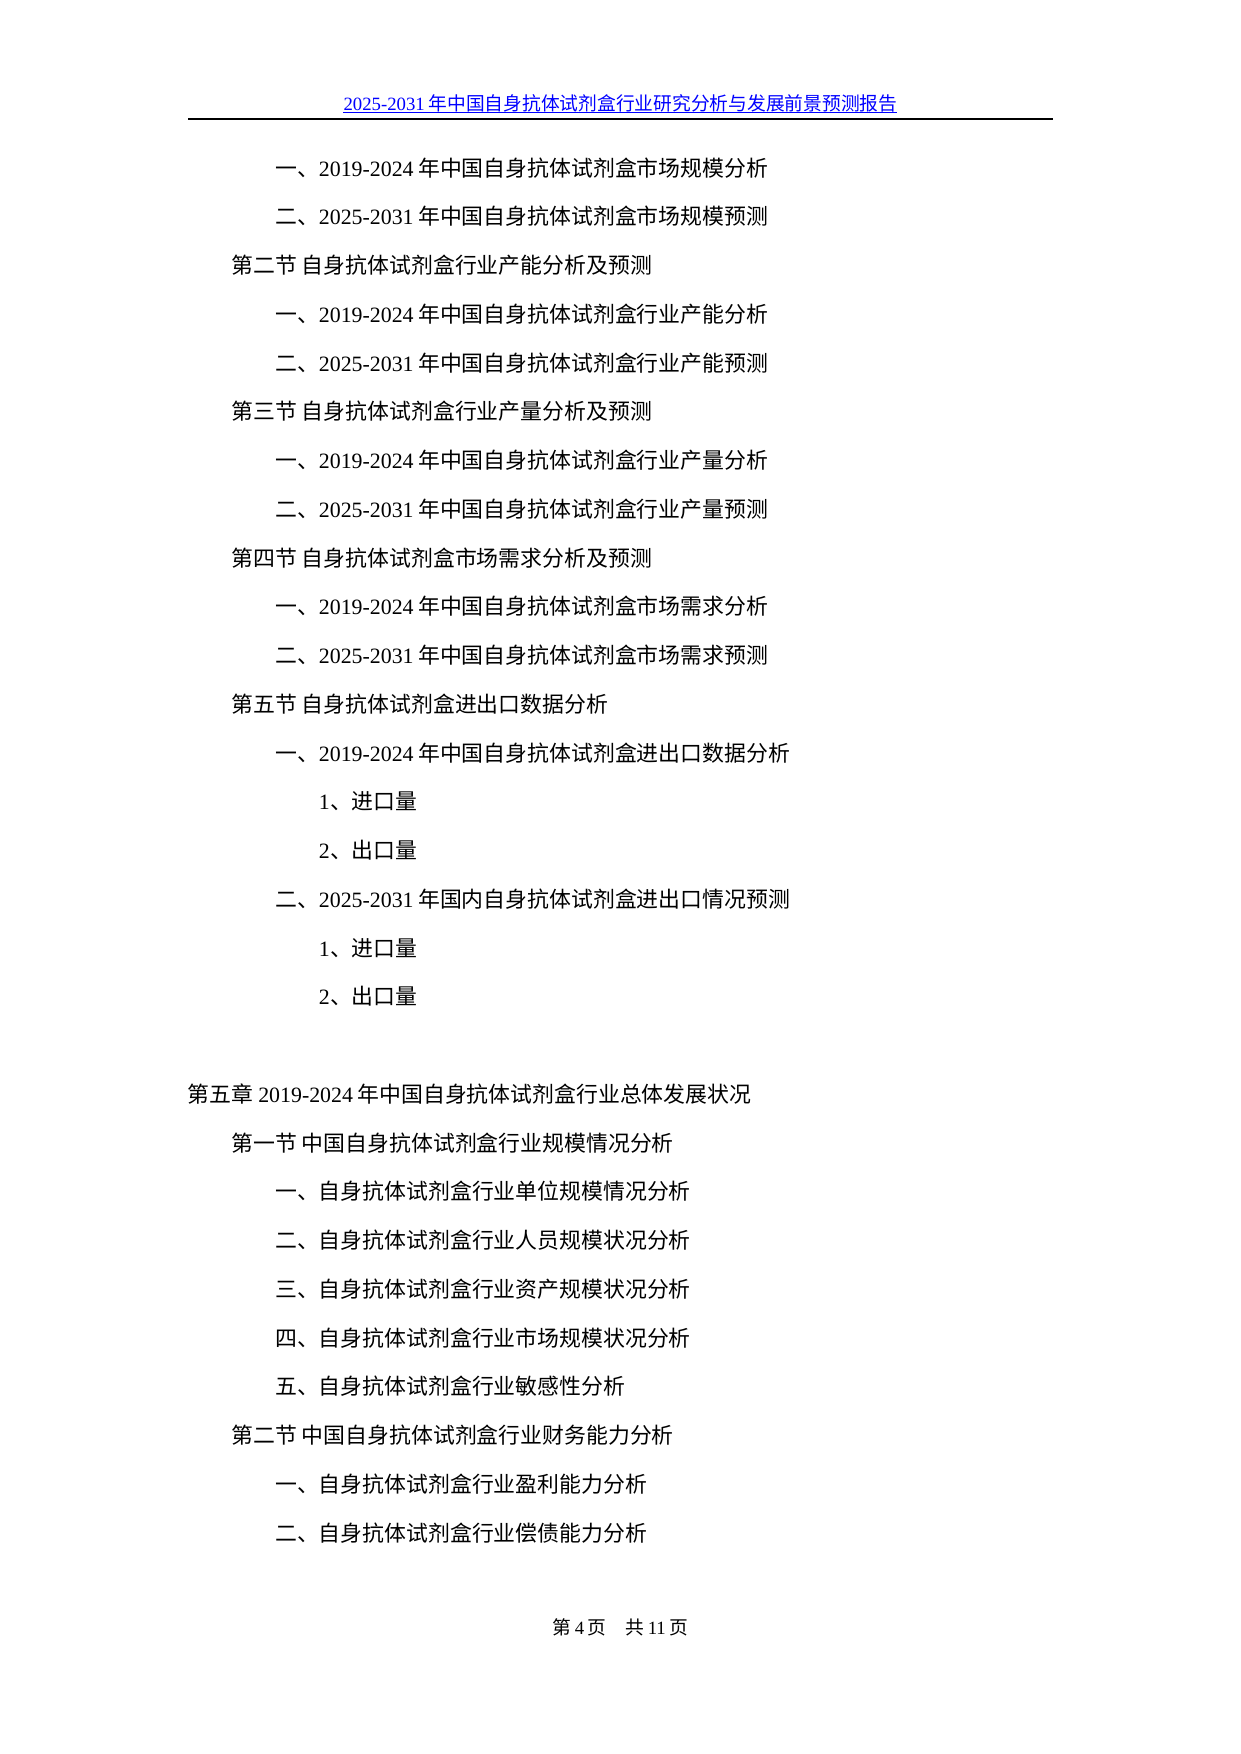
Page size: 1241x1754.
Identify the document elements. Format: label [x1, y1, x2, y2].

text [187, 150, 1053, 1548]
